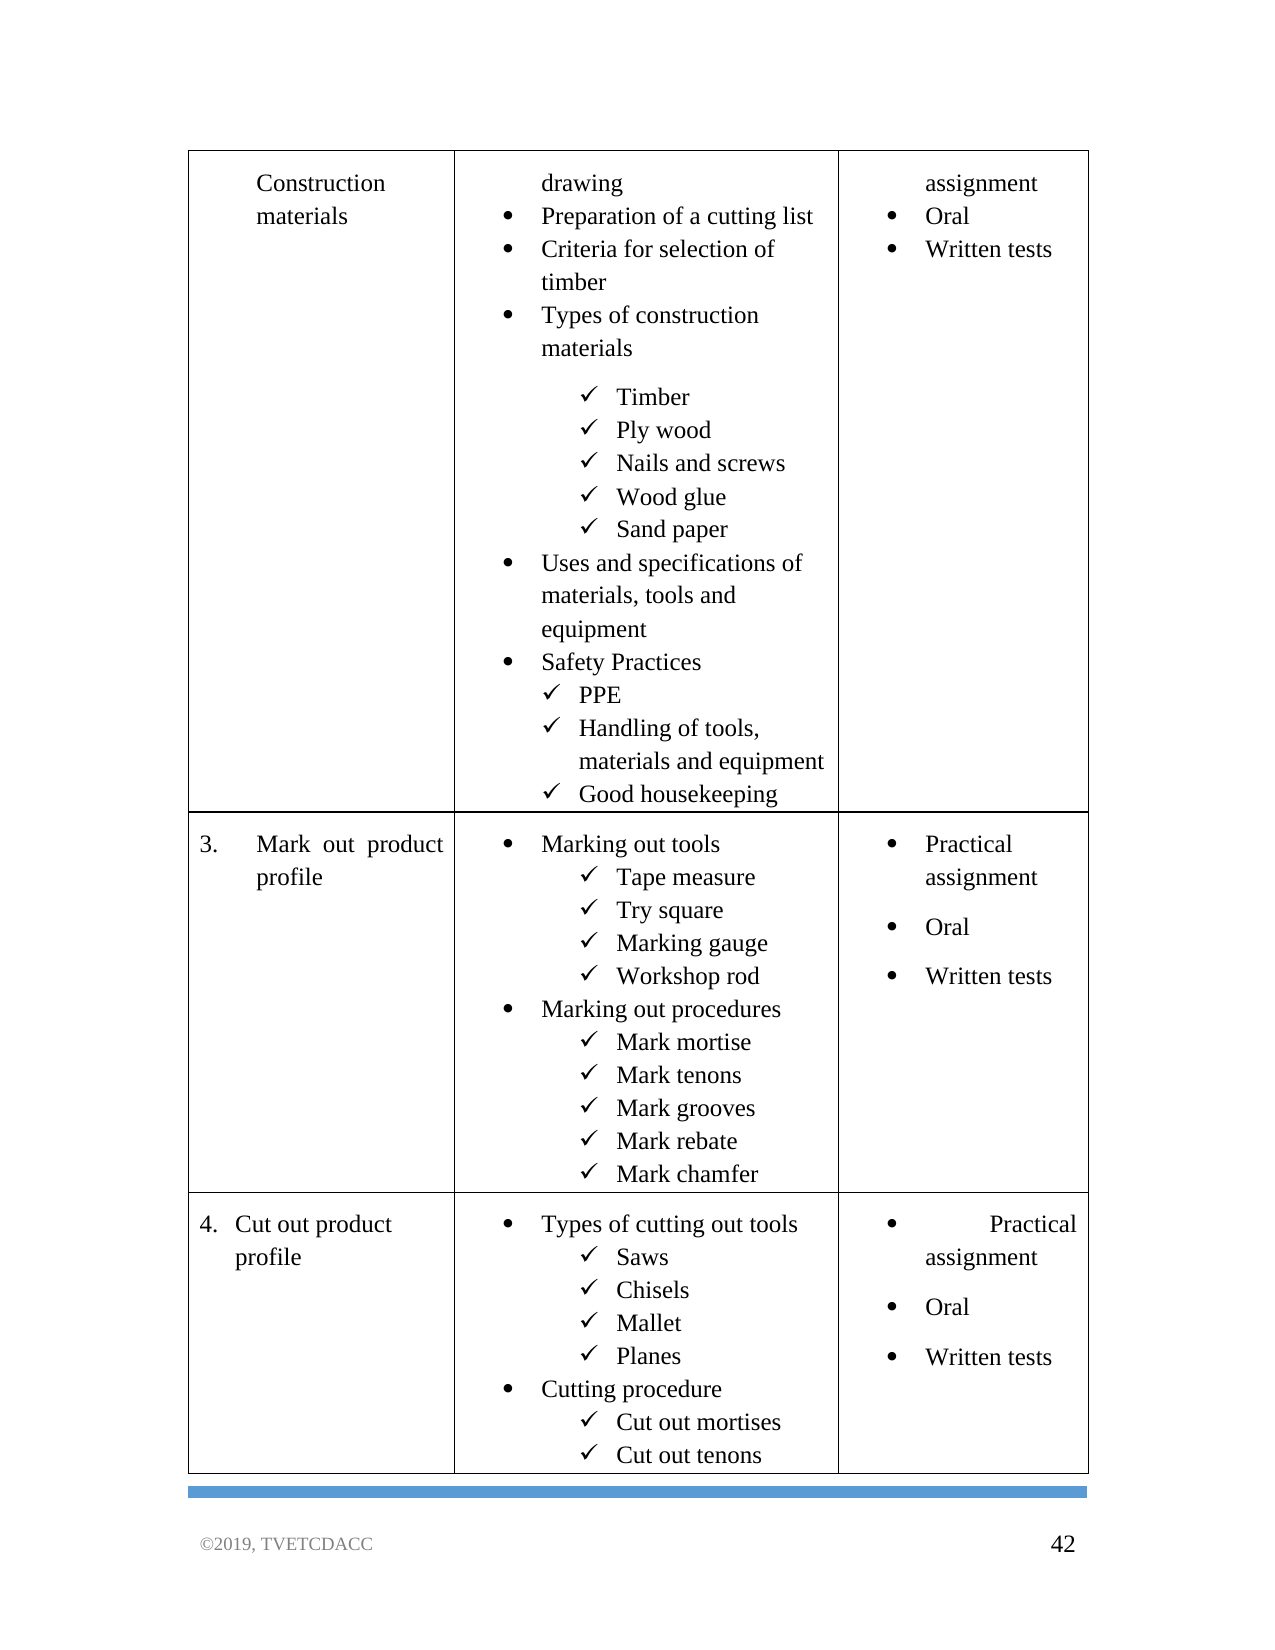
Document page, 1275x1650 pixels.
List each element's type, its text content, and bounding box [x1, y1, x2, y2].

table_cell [839, 1193, 1088, 1473]
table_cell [839, 151, 1088, 811]
table_cell Marking out tools Tape measure Try square Marking gauge Workshop rod Marking out procedures Mark mortise Mark tenons Mark grooves Mark rebate Mark chamfer [455, 813, 838, 1192]
table_cell Practical assignment Oral Written tests [839, 813, 1088, 1192]
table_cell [455, 1193, 838, 1473]
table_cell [189, 1193, 454, 1473]
table_cell Mark out product profile [189, 813, 454, 1192]
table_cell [455, 151, 838, 811]
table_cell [189, 151, 454, 811]
